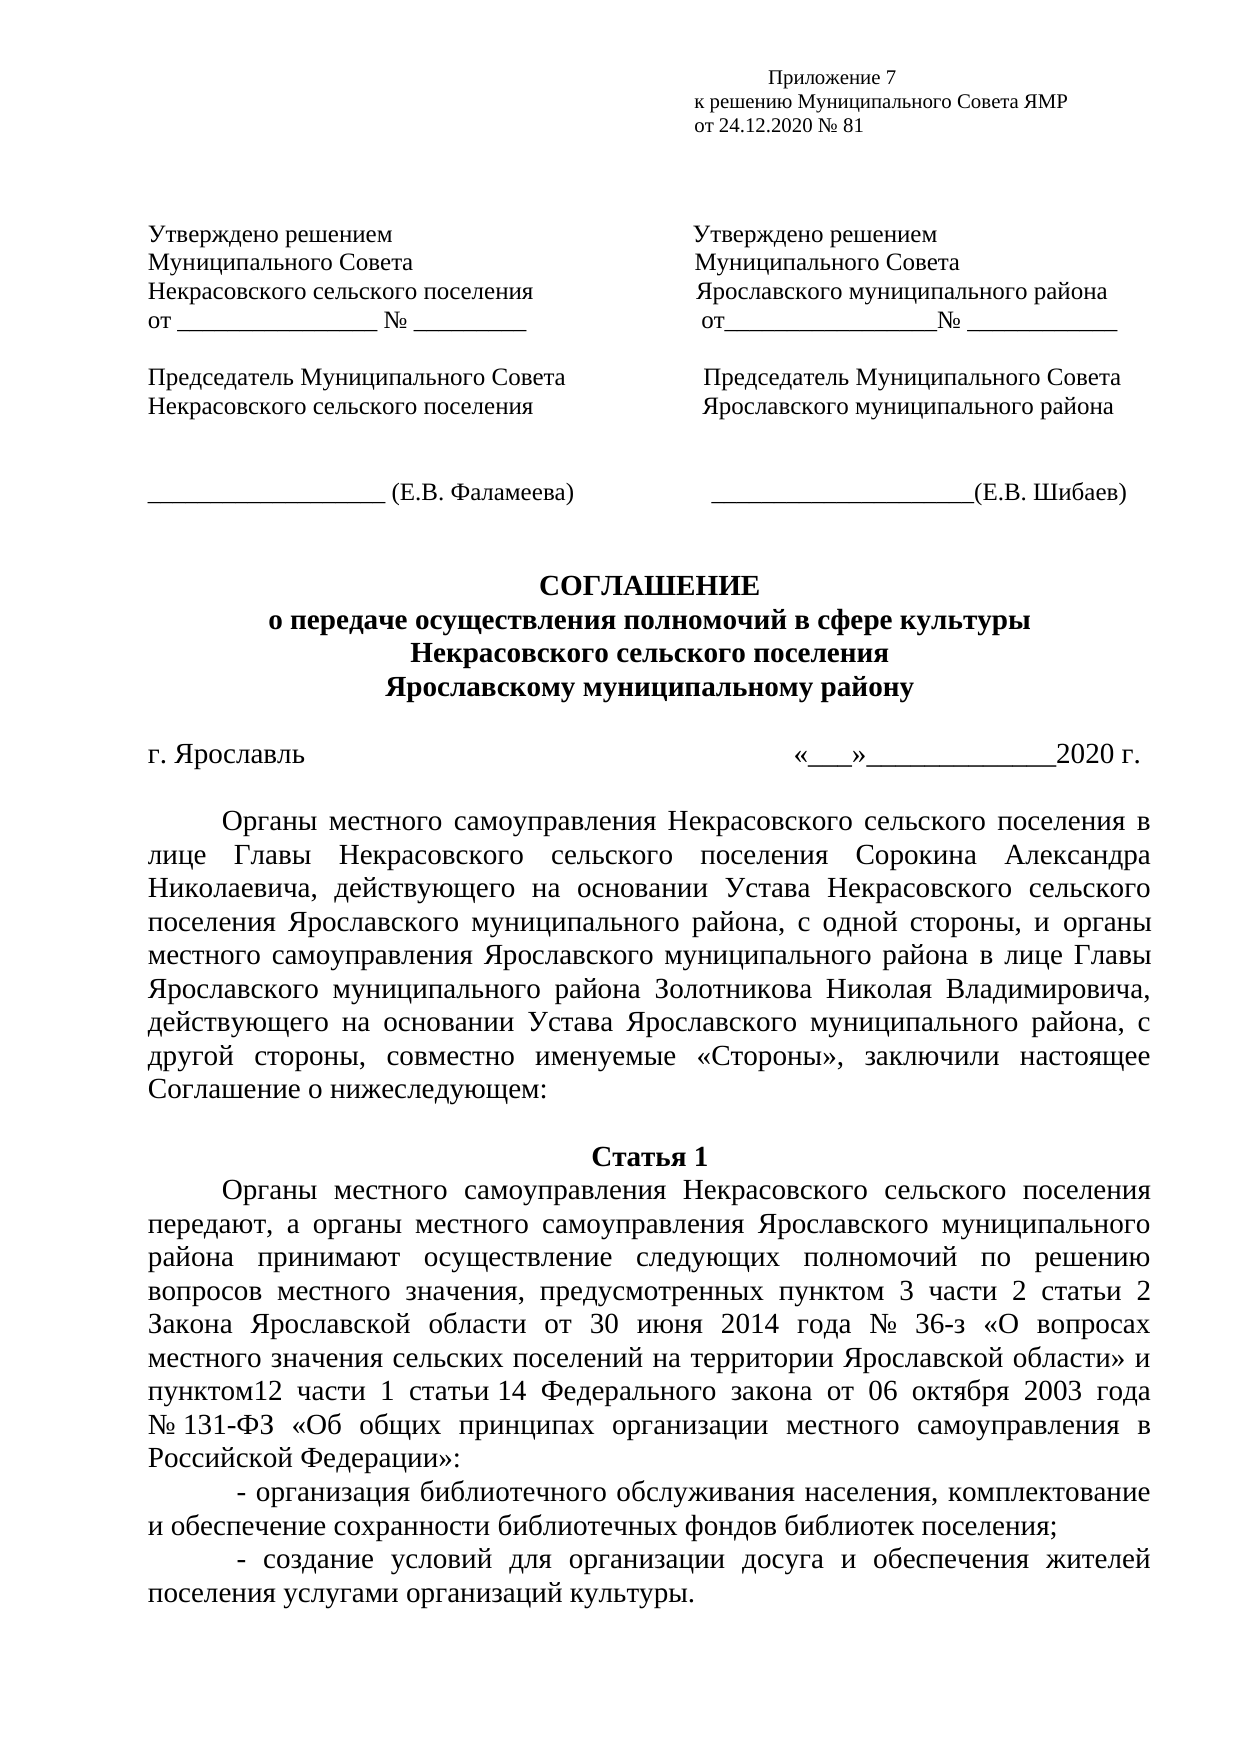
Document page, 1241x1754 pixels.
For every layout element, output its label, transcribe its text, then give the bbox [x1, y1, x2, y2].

text от 24.12.2020 № 81 [694, 113, 1152, 137]
text Некрасовского сельского поселения Ярославского муниципального района [148, 276, 1152, 305]
text о передаче осуществления полномочий в сфере культуры [148, 602, 1152, 636]
text Приложение 7 [694, 65, 1152, 89]
text Утверждено решением Утверждено решением [148, 219, 1152, 247]
text Некрасовского сельского поселения Ярославскому муниципальному району [148, 636, 1152, 703]
text Органы местного самоуправления Некрасовского сельского поселения в лице Главы Некрасовского сельского поселения Сорокина Александра Николаевича, действующего на основании Устава Некрасовского сельского поселения Ярославского муниципального района, с одной стороны, и органы местного самоуправления Ярославского муниципального района в лице Главы Ярославского муниципального района Золотникова Николая Владимировича, действующего на основании Устава Ярославского муниципального района, с другой стороны, совместно именуемые «Стороны», заключили настоящее Соглашение о нижеследующем: [148, 803, 1152, 1105]
text - организация библиотечного обслуживания населения, комплектование и обеспечение сохранности библиотечных фондов библиотек поселения; [148, 1474, 1152, 1541]
text Статья 1 [148, 1139, 1152, 1172]
text от ________________ № _________ от_________________№ ____________ [148, 305, 1152, 334]
text к решению Муниципального Совета ЯМР [694, 89, 1152, 113]
text Некрасовского сельского поселения Ярославского муниципального района [148, 391, 1152, 420]
text г. Ярославль «___»_____________2020 г. [148, 736, 1152, 770]
text - создание условий для организации досуга и обеспечения жителей поселения услугами организаций культуры. [148, 1541, 1152, 1608]
text Муниципального Совета Муниципального Совета [148, 247, 1152, 276]
text Органы местного самоуправления Некрасовского сельского поселения передают, а органы местного самоуправления Ярославского муниципального района принимают осуществление следующих полномочий по решению вопросов местного значения, предусмотренных пунктом 3 части 2 статьи 2 Закона Ярославской области от 30 июня 2014 года № 36-з «О вопросах местного значения сельских поселений на территории Ярославской области» и пунктом12 части 1 статьи 14 Федерального закона от 06 октября 2003 года № 131-ФЗ «Об общих принципах организации местного самоуправления в Российской Федерации»: [148, 1172, 1152, 1474]
text Соглашение [148, 568, 1152, 602]
text Председатель Муниципального Совета Председатель Муниципального Совета [148, 362, 1152, 391]
text ___________________ (Е.В. Фаламеева) _____________________(Е.В. Шибаев) [148, 477, 1152, 506]
